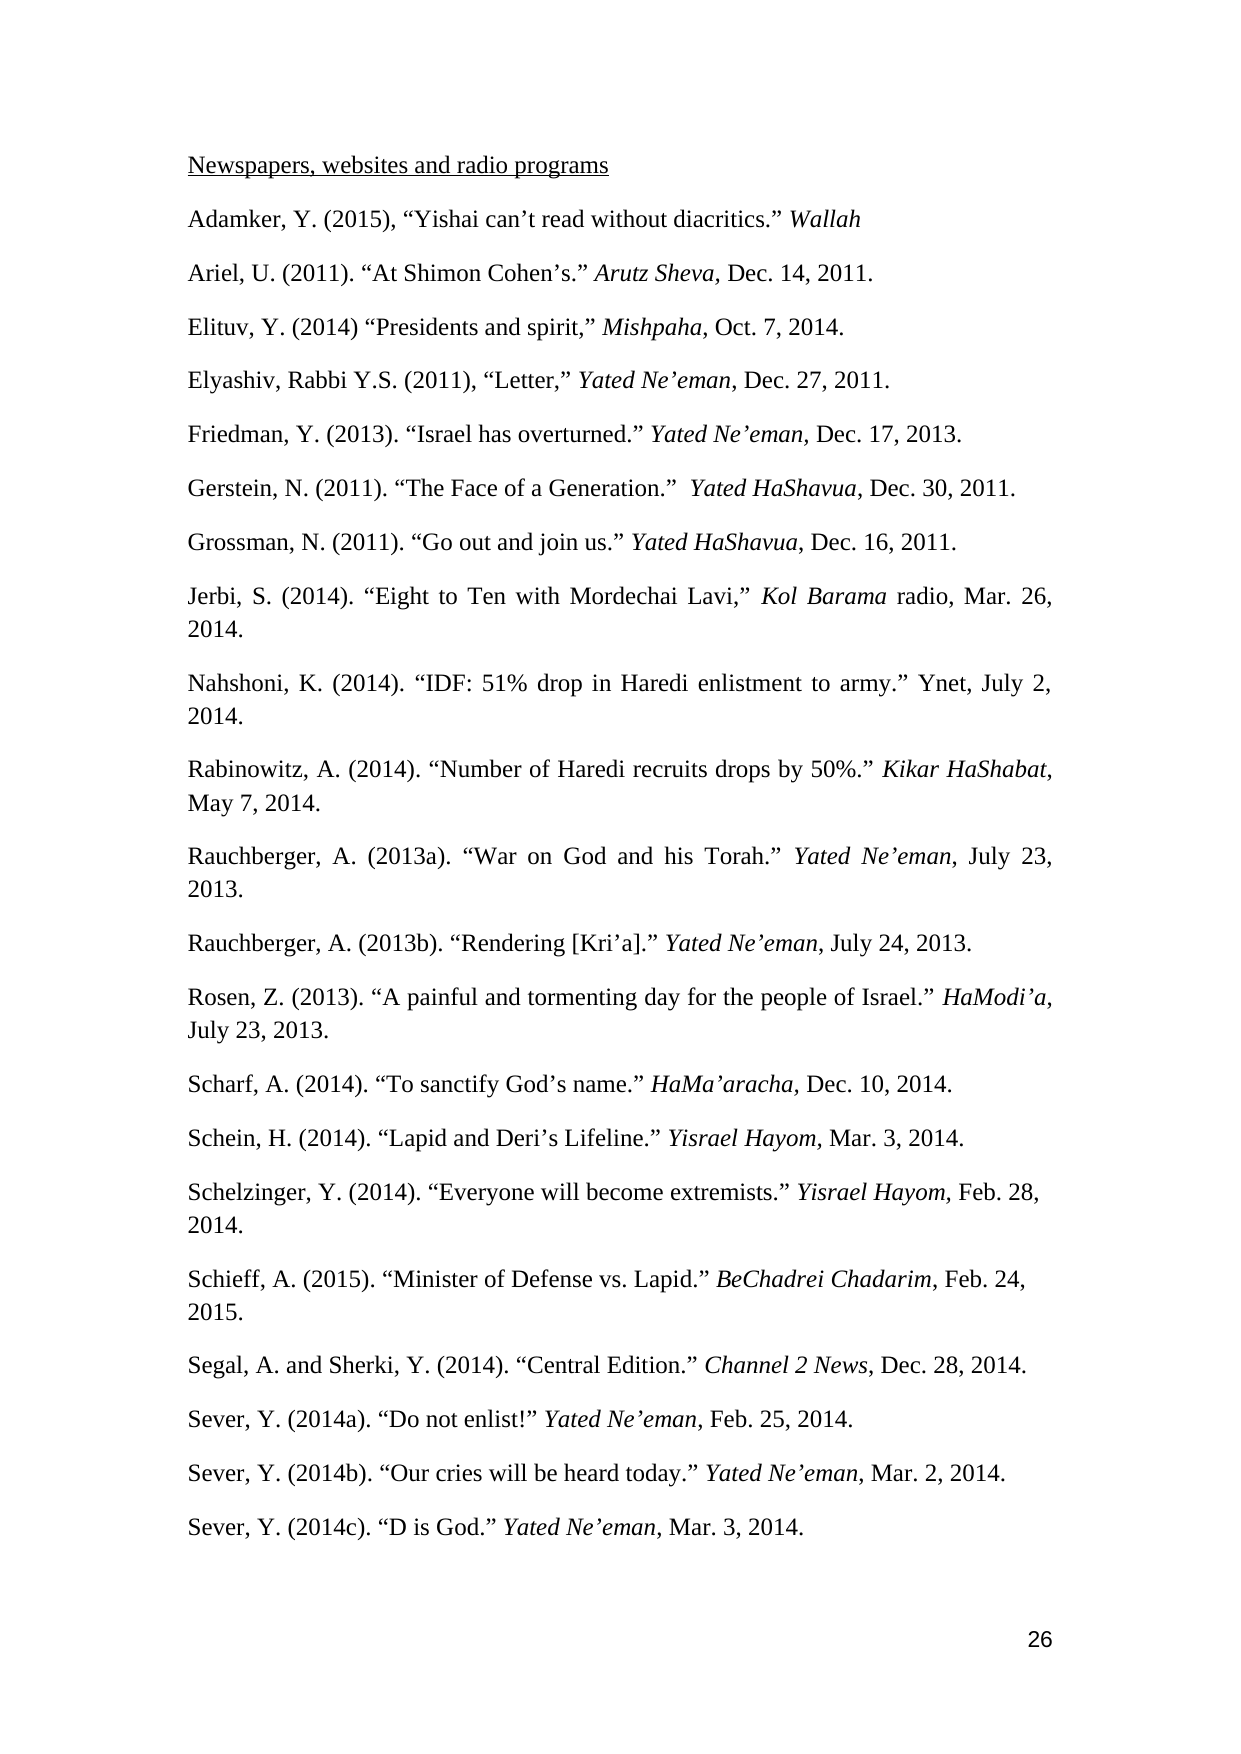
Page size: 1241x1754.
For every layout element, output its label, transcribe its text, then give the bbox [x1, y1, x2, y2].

text Nahshoni, K. (2014). “IDF: 51% drop in Haredi enlistment to army.” Ynet, July 2, 2014. [187, 668, 1053, 729]
text Ariel, U. (2011). “At Shimon Cohen’s.” Arutz Sheva, Dec. 14, 2011. [187, 258, 1053, 286]
text Schieff, A. (2015). “Minister of Defense vs. Lapid.” BeChadrei Chadarim, Feb. 24, 2015. [187, 1264, 1053, 1325]
text Schelzinger, Y. (2014). “Everyone will become extremists.” Yisrael Hayom, Feb. 28, 2014. [187, 1177, 1053, 1238]
text Rauchberger, A. (2013a). “War on God and his Torah.” Yated Ne’eman, July 23, 2013. [187, 841, 1053, 903]
text Sever, Y. (2014c). “D is God.” Yated Ne’eman, Mar. 3, 2014. [187, 1512, 1053, 1541]
text Newspapers, websites and radio programs [187, 150, 1053, 179]
text Sever, Y. (2014b). “Our cries will be heard today.” Yated Ne’eman, Mar. 2, 2014. [187, 1458, 1053, 1487]
text Elyashiv, Rabbi Y.S. (2011), “Letter,” Yated Ne’eman, Dec. 27, 2011. [187, 365, 1053, 394]
text Sever, Y. (2014a). “Do not enlist!” Yated Ne’eman, Feb. 25, 2014. [187, 1404, 1053, 1433]
text Gerstein, N. (2011). “The Face of a Generation.” Yated HaShavua, Dec. 30, 2011. [187, 473, 1053, 502]
text Scharf, A. (2014). “To sanctify God’s name.” HaMa’aracha, Dec. 10, 2014. [187, 1069, 1053, 1098]
text Adamker, Y. (2015), “Yishai can’t read without diacritics.” Wallah [187, 204, 1053, 233]
text Jerbi, S. (2014). “Eight to Ten with Mordechai Lavi,” Kol Barama radio, Mar. 26, 2014. [187, 581, 1053, 643]
text Elituv, Y. (2014) “Presidents and spirit,” Mishpaha, Oct. 7, 2014. [187, 312, 1053, 340]
text Rabinowitz, A. (2014). “Number of Haredi recruits drops by 50%.” Kikar HaShabat, May 7, 2014. [187, 754, 1053, 816]
text Rauchberger, A. (2013b). “Rendering [Kri’a].” Yated Ne’eman, July 24, 2013. [187, 928, 1053, 957]
text Grossman, N. (2011). “Go out and join us.” Yated HaShavua, Dec. 16, 2011. [187, 527, 1053, 556]
text Segal, A. and Sherki, Y. (2014). “Central Edition.” Channel 2 News, Dec. 28, 2014. [187, 1351, 1053, 1379]
text Friedman, Y. (2013). “Israel has overturned.” Yated Ne’eman, Dec. 17, 2013. [187, 419, 1053, 448]
text Rosen, Z. (2013). “A painful and tormenting day for the people of Israel.” HaModi’a, July 23, 2013. [187, 982, 1053, 1044]
text Schein, H. (2014). “Lapid and Deri’s Lifeline.” Yisrael Hayom, Mar. 3, 2014. [187, 1123, 1053, 1152]
